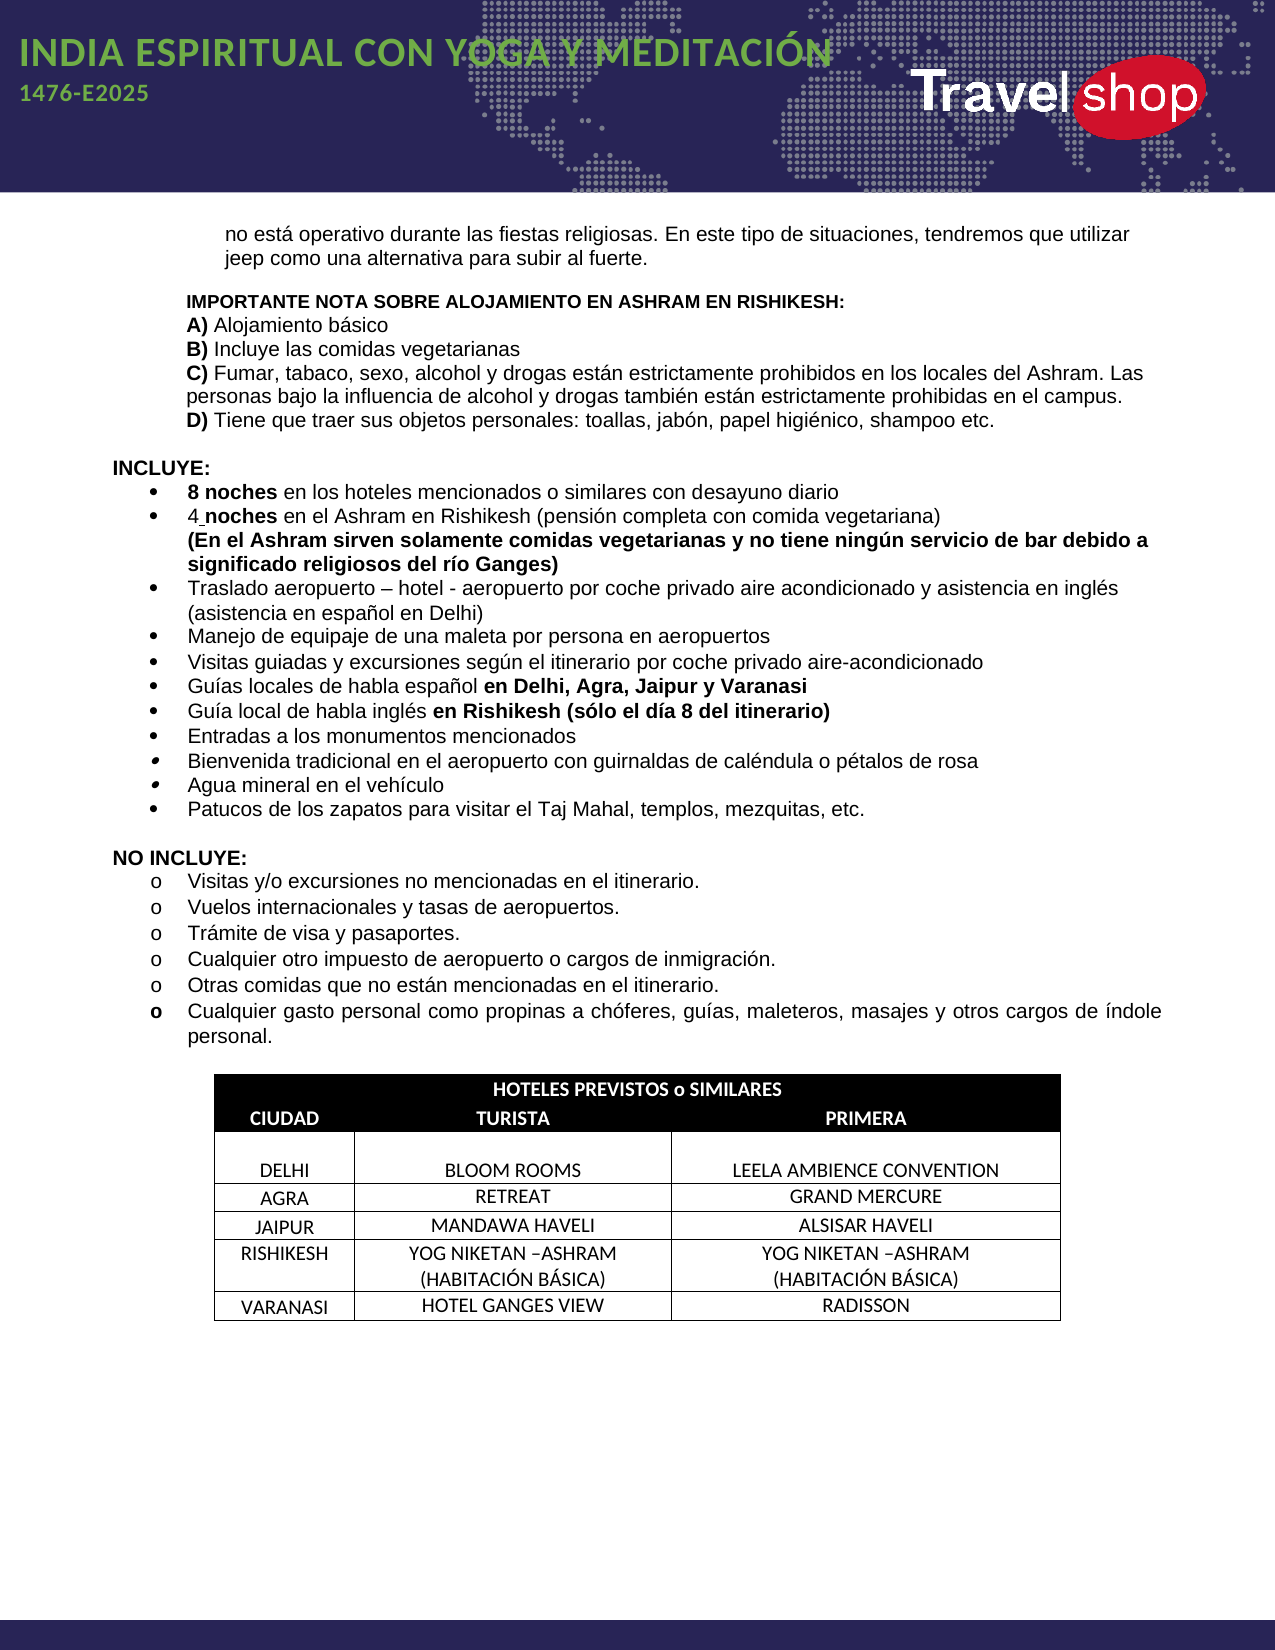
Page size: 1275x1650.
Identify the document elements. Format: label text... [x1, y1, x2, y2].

list Cualquier gasto personal como propinas a chóferes, guías, maleteros, masajes y otros cargos de índole personal. [150, 998, 1163, 1048]
table_cell GRAND MERCURE [672, 1184, 1060, 1211]
table_cell MANDAWA HAVELI [355, 1212, 671, 1239]
text NO INCLUYE: [112, 845, 1163, 869]
list Entradas a los monumentos mencionados [150, 724, 1166, 748]
table_header HOTELES PREVISTOS o SIMILARES [215, 1075, 1060, 1102]
table_cell CIUDAD [215, 1103, 354, 1131]
text IMPORTANTE NOTA SOBRE ALOJAMIENTO EN ASHRAM EN RISHIKESH: A) Alojamiento básico B) Incluye las comidas vegetarianas C) Fumar, tabaco, sexo, alcohol y drogas están estrictamente prohibidos en los locales del Ashram. Las personas bajo la influencia de alcohol y drogas también están estrictamente prohibidas en el campus. D) Tiene que traer sus objetos personales: toallas, jabón, papel higiénico, shampoo etc. [186, 291, 1163, 432]
list Visitas y/o excursiones no mencionadas en el itinerario. [150, 869, 1163, 895]
table_cell RADISSON [672, 1292, 1060, 1319]
list Guías locales de habla español en Delhi, Agra, Jaipur y Varanasi [150, 673, 1166, 698]
table_cell DELHI [215, 1132, 354, 1182]
list Vuelos internacionales y tasas de aeropuertos. [150, 895, 1163, 921]
list (En el Ashram sirven solamente comidas vegetarianas y no tiene ningún servicio de bar debido a significado religiosos del río Ganges) [187, 528, 1163, 576]
table_cell VARANASI [215, 1292, 354, 1319]
table_cell BLOOM ROOMS [355, 1132, 671, 1182]
list Manejo de equipaje de una maleta por persona en aeropuertos [150, 624, 1154, 648]
table_cell HOTEL GANGES VIEW [355, 1292, 671, 1319]
list Agua mineral en el vehículo [150, 773, 1163, 797]
list Trámite de visa y pasaportes. [150, 921, 1163, 947]
list 8 noches en los hoteles mencionados o similares con desayuno diario [150, 480, 1163, 504]
table_cell AGRA [215, 1184, 354, 1211]
list Traslado aeropuerto – hotel - aeropuerto por coche privado aire acondicionado y asistencia en inglés (asistencia en español en Delhi) [150, 576, 1163, 624]
list 4 noches en el Ashram en Rishikesh (pensión completa con comida vegetariana) [150, 504, 1163, 528]
table_cell ALSISAR HAVELI [672, 1212, 1060, 1239]
list Cualquier otro impuesto de aeropuerto o cargos de inmigración. [150, 947, 1163, 973]
picture [910, 55, 1206, 140]
table_cell RISHIKESH [215, 1240, 354, 1291]
list Bienvenida tradicional en el aeropuerto con guirnaldas de caléndula o pétalos de rosa [150, 749, 1163, 773]
list Patucos de los zapatos para visitar el Taj Mahal, templos, mezquitas, etc. [150, 797, 1163, 821]
table_cell YOG NIKETAN –ASHRAM (HABITACIÓN BÁSICA) [355, 1240, 671, 1291]
list Guía local de habla inglés en Rishikesh (sólo el día 8 del itinerario) [150, 699, 1166, 723]
table_cell JAIPUR [215, 1212, 354, 1239]
table_cell YOG NIKETAN –ASHRAM (HABITACIÓN BÁSICA) [672, 1240, 1060, 1291]
table_cell LEELA AMBIENCE CONVENTION [672, 1132, 1060, 1182]
table_cell PRIMERA [672, 1103, 1060, 1131]
table_cell TURISTA [355, 1103, 671, 1131]
table_cell RETREAT [355, 1184, 671, 1211]
list Otras comidas que no están mencionadas en el itinerario. [150, 973, 1163, 998]
list Visitas guiadas y excursiones según el itinerario por coche privado aire-acondicionado [150, 649, 1163, 673]
text INCLUYE: [112, 456, 1163, 480]
